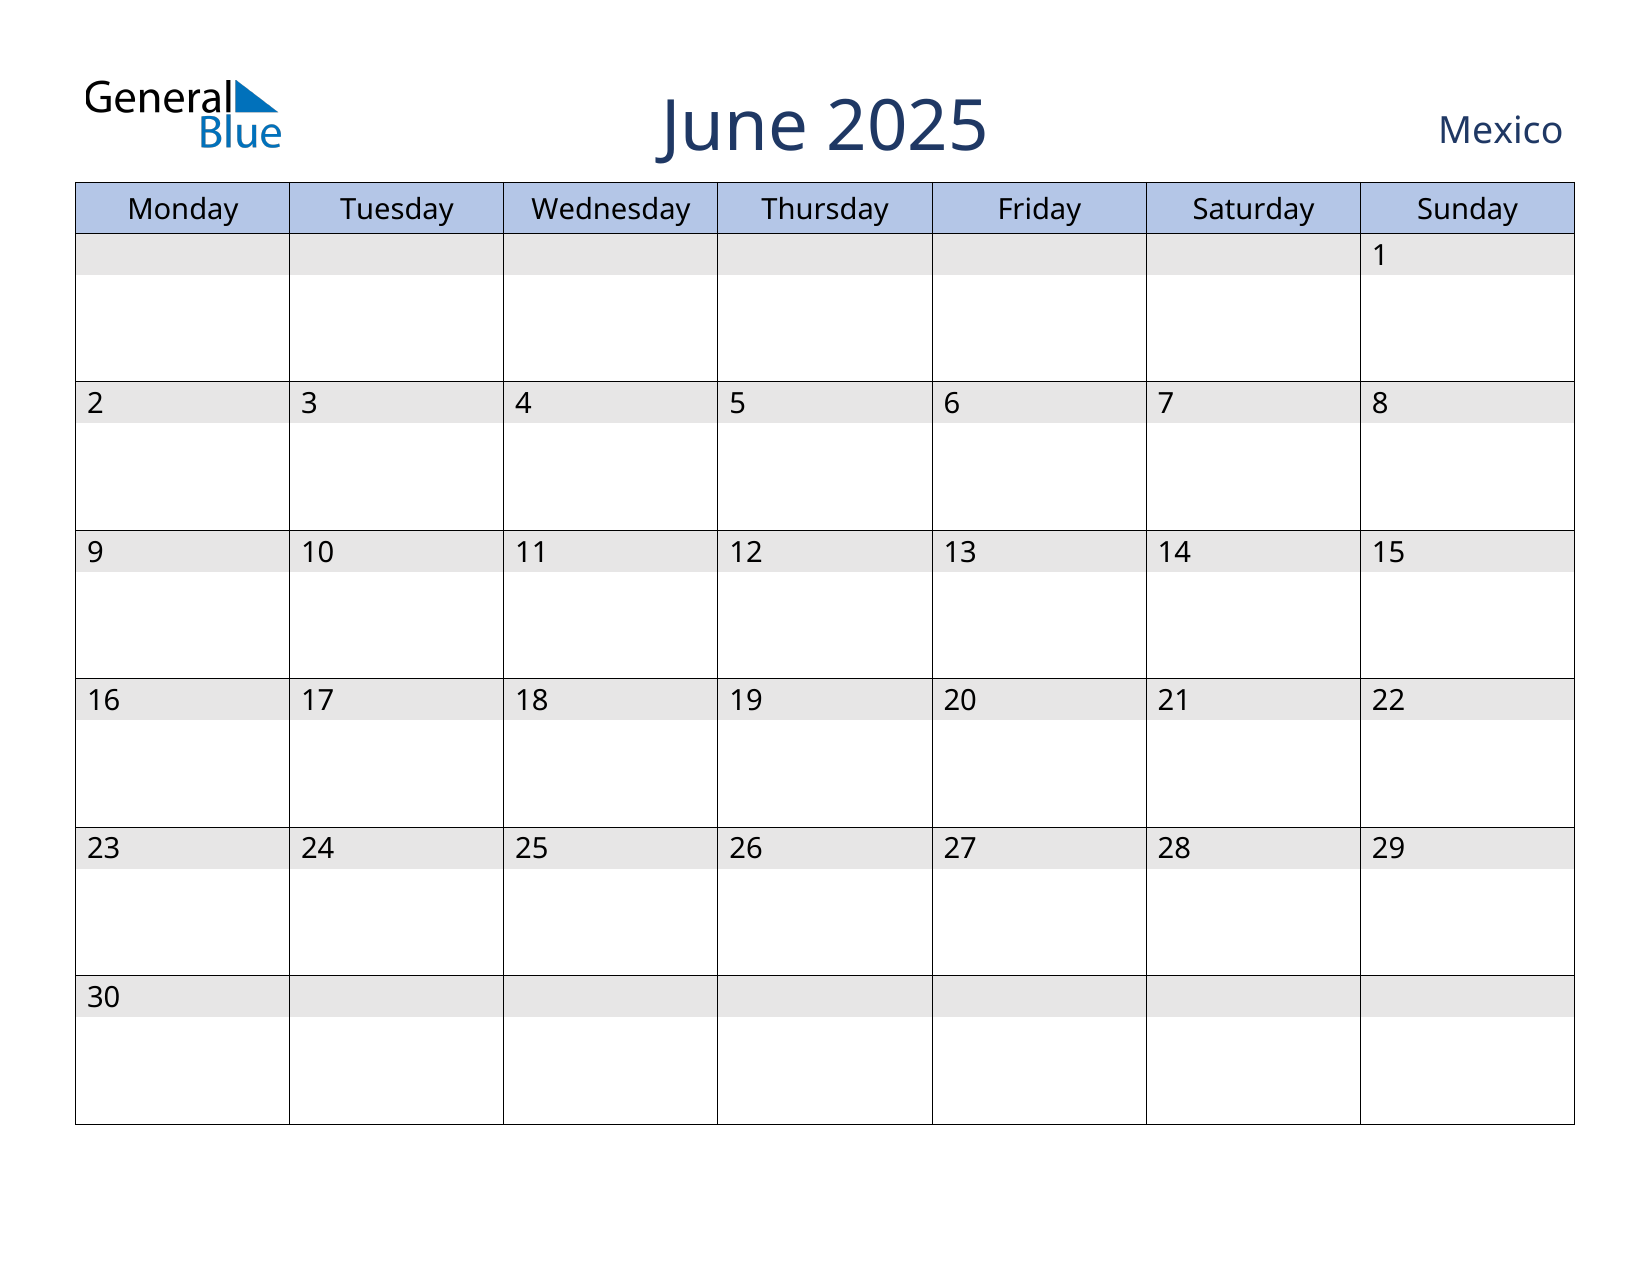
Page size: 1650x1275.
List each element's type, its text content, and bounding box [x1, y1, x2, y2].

table_cell 30 [76, 976, 289, 1017]
table_cell [504, 976, 717, 1017]
table_cell [718, 234, 932, 275]
table_cell [290, 423, 503, 530]
table_cell 12 [718, 531, 932, 572]
table_cell 5 [718, 382, 932, 423]
table_cell Monday [76, 183, 289, 233]
table_cell [76, 423, 289, 530]
table_cell 16 [76, 679, 289, 720]
table_cell 9 [76, 531, 289, 572]
table_cell [1147, 275, 1360, 381]
table_cell [504, 720, 717, 827]
table_cell [1361, 275, 1574, 381]
table_cell [718, 869, 932, 975]
table_cell [933, 572, 1146, 678]
table_cell 19 [718, 679, 932, 720]
table_cell [76, 572, 289, 678]
table_cell [933, 275, 1146, 381]
table_cell 4 [504, 382, 717, 423]
table_cell [504, 423, 717, 530]
table_cell [1147, 234, 1360, 275]
table_cell [76, 720, 289, 827]
table_cell [718, 275, 932, 381]
table_cell [1361, 976, 1574, 1017]
table_cell [290, 572, 503, 678]
table_cell [1147, 423, 1360, 530]
table_cell [933, 869, 1146, 975]
table_cell 28 [1147, 828, 1360, 869]
table_cell [290, 1017, 503, 1123]
table_cell Friday [933, 183, 1146, 233]
table_cell [290, 720, 503, 827]
table_cell 11 [504, 531, 717, 572]
table_cell [933, 234, 1146, 275]
table_header June 2025 [504, 75, 1146, 182]
table_cell 22 [1361, 679, 1574, 720]
table_header [76, 75, 503, 182]
table_cell 6 [933, 382, 1146, 423]
table_cell 18 [504, 679, 717, 720]
table_cell 2 [76, 382, 289, 423]
table_cell Tuesday [290, 183, 503, 233]
table_cell 25 [504, 828, 717, 869]
table_cell 27 [933, 828, 1146, 869]
table_cell 8 [1361, 382, 1574, 423]
table_cell [718, 423, 932, 530]
table_cell 14 [1147, 531, 1360, 572]
table_cell [718, 572, 932, 678]
table_cell [290, 976, 503, 1017]
table_cell [933, 423, 1146, 530]
table_cell [290, 275, 503, 381]
table_cell 10 [290, 531, 503, 572]
table_cell Wednesday [504, 183, 717, 233]
table_cell 26 [718, 828, 932, 869]
table_cell 7 [1147, 382, 1360, 423]
table_cell [1147, 976, 1360, 1017]
picture [86, 80, 281, 148]
table_cell [1361, 423, 1574, 530]
table_cell [1147, 869, 1360, 975]
table_cell Saturday [1147, 183, 1360, 233]
table_cell Sunday [1361, 183, 1574, 233]
table_cell 29 [1361, 828, 1574, 869]
table_header Mexico [1146, 75, 1574, 182]
table_cell [1147, 1017, 1360, 1123]
table_cell 21 [1147, 679, 1360, 720]
table_cell [76, 869, 289, 975]
table_cell [504, 1017, 717, 1123]
table_cell [718, 1017, 932, 1123]
table_cell [933, 720, 1146, 827]
table_cell [718, 976, 932, 1017]
table_cell [504, 234, 717, 275]
table_cell [1361, 869, 1574, 975]
table_cell [76, 234, 289, 275]
table_cell [933, 976, 1146, 1017]
table_cell [933, 1017, 1146, 1123]
table_cell 24 [290, 828, 503, 869]
table_cell 15 [1361, 531, 1574, 572]
table_cell [1361, 1017, 1574, 1123]
table_cell [76, 275, 289, 381]
table_cell Thursday [718, 183, 932, 233]
table_cell 3 [290, 382, 503, 423]
table_cell [504, 572, 717, 678]
table_cell 20 [933, 679, 1146, 720]
table_cell [76, 1017, 289, 1123]
table_cell [290, 869, 503, 975]
table_cell [718, 720, 932, 827]
table_cell [1147, 720, 1360, 827]
table_cell 13 [933, 531, 1146, 572]
table_cell [290, 234, 503, 275]
table_cell [1147, 572, 1360, 678]
table_cell 1 [1361, 234, 1574, 275]
table_cell 17 [290, 679, 503, 720]
table_cell [504, 275, 717, 381]
table_cell [504, 869, 717, 975]
table_cell [1361, 572, 1574, 678]
table_cell [1361, 720, 1574, 827]
table_cell 23 [76, 828, 289, 869]
